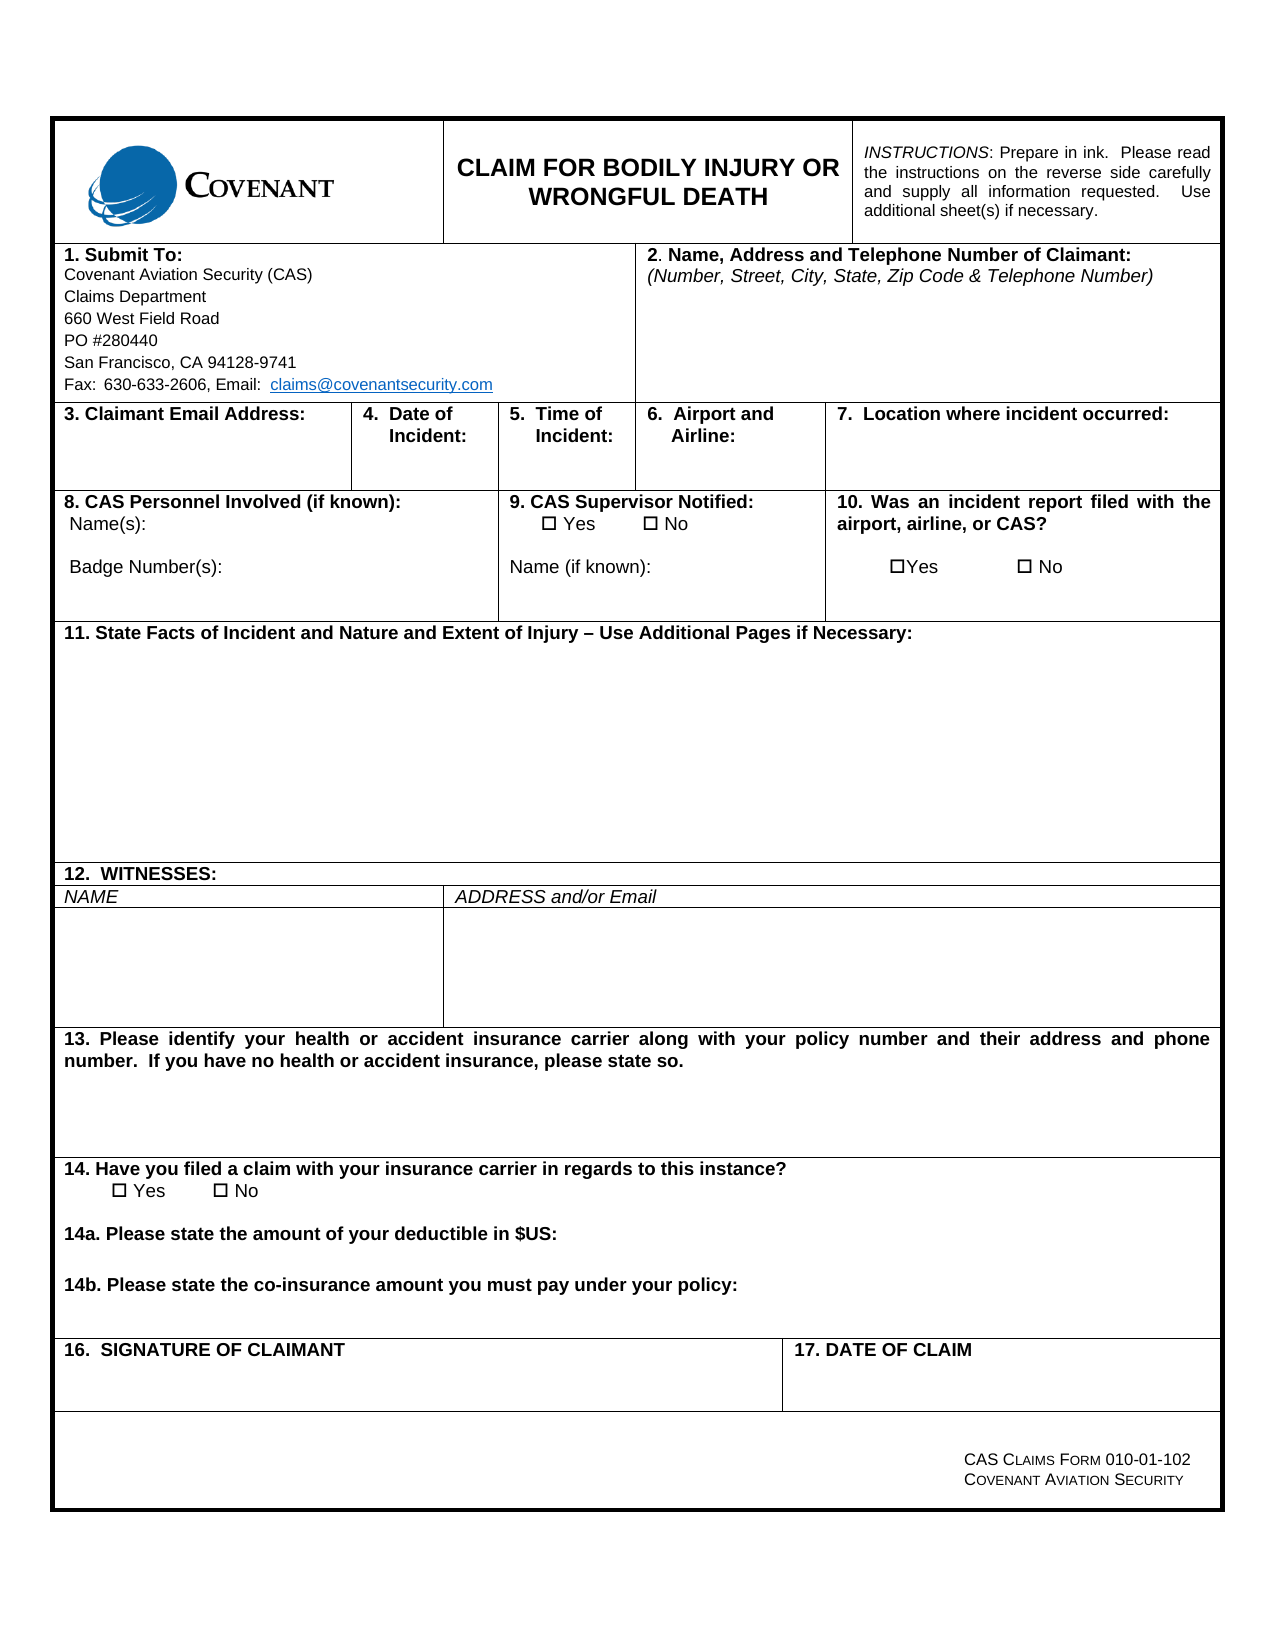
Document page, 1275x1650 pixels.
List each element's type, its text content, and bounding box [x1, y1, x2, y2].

table_header CLAIM FOR BODILY INJURY OR WRONGFUL DEATH [444, 121, 852, 243]
table_cell 9. CAS Supervisor Notified: Yes No Name (if known): [499, 491, 825, 621]
table_cell NAME [55, 886, 443, 907]
table_cell [55, 908, 443, 1027]
table_cell 11. State Facts of Incident and Nature and Extent of Injury – Use Additional Pages if Necessary: [55, 622, 1220, 862]
table_cell 2. Name, Address and Telephone Number of Claimant: (Number, Street, City, State, Zip Code & Telephone Number) [636, 244, 1220, 402]
table_cell 8. CAS Personnel Involved (if known): Name(s): Badge Number(s): [55, 491, 498, 621]
table_cell CAS Claims Form 010-01-102 Covenant Aviation Security [55, 1412, 1220, 1508]
table_cell 3. Claimant Email Address: [55, 403, 351, 490]
table_cell 5. Time of Incident: [499, 403, 635, 490]
table_header [55, 121, 443, 243]
table_cell 12. WITNESSES: [55, 863, 1220, 885]
table_cell ADDRESS and/or Email [444, 886, 1220, 907]
table_header INSTRUCTIONS: Prepare in ink. Please read the instructions on the reverse side carefully and supply all information requested. Use additional sheet(s) if necessary. [853, 121, 1220, 243]
table_cell 17. DATE OF CLAIM [783, 1339, 1220, 1411]
table_cell 1. Submit To: Covenant Aviation Security (CAS) Claims Department 660 West Field Road PO #280440 San Francisco, CA 94128-9741 Fax: 630-633-2606, Email: claims@covenantsecurity.com [55, 244, 635, 402]
table_cell 10. Was an incident report filed with the airport, airline, or CAS? Yes No [826, 491, 1220, 621]
table_cell 13. Please identify your health or accident insurance carrier along with your policy number and their address and phone number. If you have no health or accident insurance, please state so. [55, 1028, 1220, 1157]
table_cell 7. Location where incident occurred: [826, 403, 1220, 490]
table_cell 16. SIGNATURE OF CLAIMANT [55, 1339, 782, 1411]
table_cell 4. Date of Incident: [352, 403, 498, 490]
table_cell 14. Have you filed a claim with your insurance carrier in regards to this instance? Yes No 14a. Please state the amount of your deductible in $US: 14b. Please state the co-insurance amount you must pay under your policy: [55, 1158, 1220, 1338]
table_cell [444, 908, 1220, 1027]
table_cell 6. Airport and Airline: [636, 403, 825, 490]
